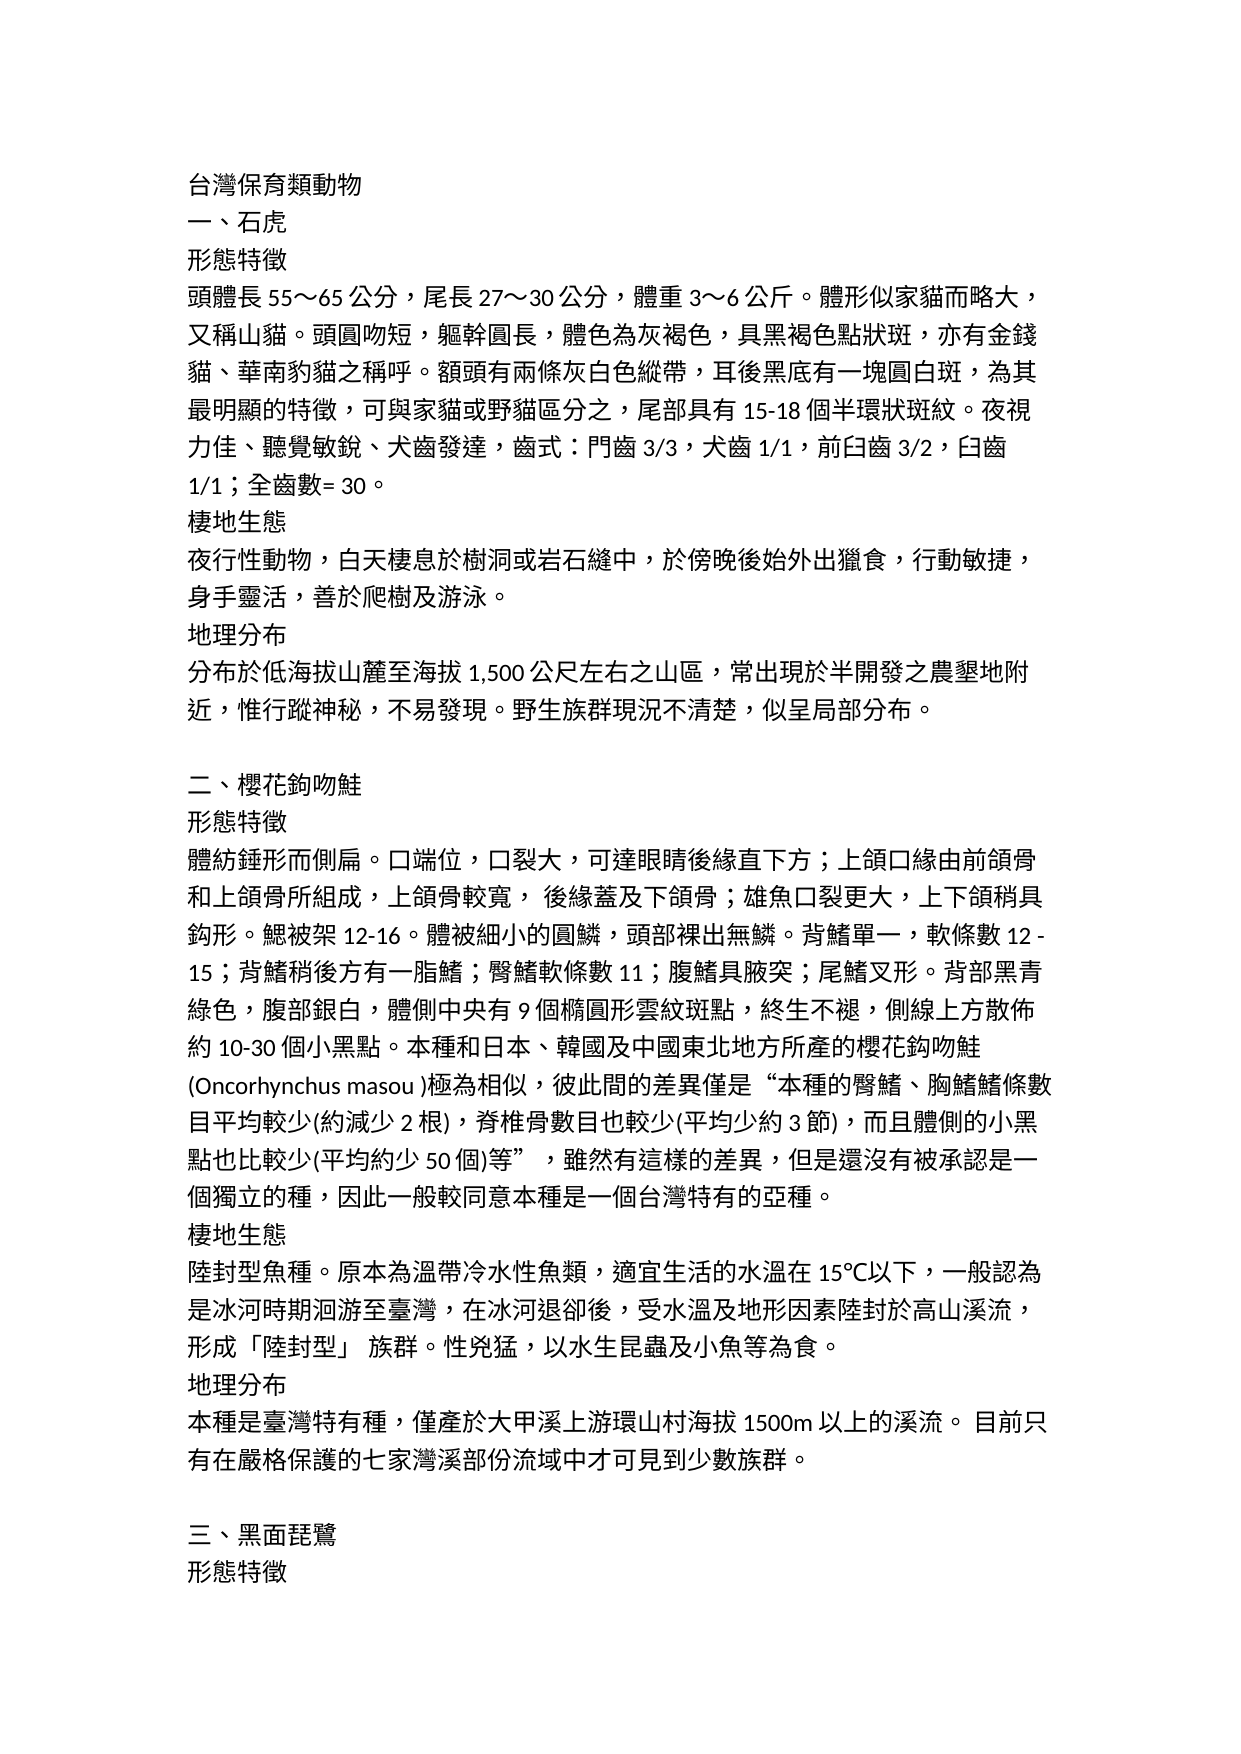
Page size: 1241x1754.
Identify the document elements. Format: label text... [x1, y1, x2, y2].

text 形態特徵 [187, 239, 1053, 277]
text 陸封型魚種。原本為溫帶冷水性魚類，適宜生活的水溫在15℃以下，一般認為是冰河時期洄游至臺灣，在冰河退卻後，受水溫及地形因素陸封於高山溪流，形成「陸封型」 族群。性兇猛，以水生昆蟲及小魚等為食。 [187, 1252, 1053, 1364]
text 體紡錘形而側扁。口端位，口裂大，可達眼睛後緣直下方；上頜口緣由前頜骨和上頜骨所組成，上頜骨較寬， 後緣蓋及下頜骨；雄魚口裂更大，上下頜稍具鈎形。鰓被架12-16。體被細小的圓鱗，頭部裸出無鱗。背鰭單一，軟條數12 -15；背鰭稍後方有一脂鰭；臀鰭軟條數11；腹鰭具腋突；尾鰭叉形。背部黑青綠色，腹部銀白，體側中央有9個橢圓形雲紋斑點，終生不褪，側線上方散佈約10-30個小黑點。本種和日本、韓國及中國東北地方所產的櫻花鈎吻鮭(Oncorhynchus masou )極為相似，彼此間的差異僅是“本種的臀鰭、胸鰭鰭條數目平均較少(約減少2根)，脊椎骨數目也較少(平均少約3節)，而且體側的小黑點也比較少(平均約少50個)等”，雖然有這樣的差異，但是還沒有被承認是一個獨立的種，因此一般較同意本種是一個台灣特有的亞種。 [187, 839, 1053, 1214]
text 一、石虎 [187, 202, 1053, 239]
text 台灣保育類動物 [187, 164, 1053, 202]
text 頭體長55～65公分，尾長27～30公分，體重3～6公斤。體形似家貓而略大，又稱山貓。頭圓吻短，軀幹圓長，體色為灰褐色，具黑褐色點狀斑，亦有金錢貓、華南豹貓之稱呼。額頭有兩條灰白色縱帶，耳後黑底有一塊圓白斑，為其最明顯的特徵，可與家貓或野貓區分之，尾部具有15-18個半環狀斑紋。夜視力佳、聽覺敏銳、犬齒發達，齒式：門齒3/3，犬齒1/1，前臼齒3/2，臼齒1/1；全齒數= 30。 [187, 277, 1053, 502]
text 夜行性動物，白天棲息於樹洞或岩石縫中，於傍晚後始外出獵食，行動敏捷，身手靈活，善於爬樹及游泳。 [187, 539, 1053, 614]
text 二、櫻花鉤吻鮭 [187, 764, 1053, 802]
text 棲地生態 [187, 1214, 1053, 1252]
text 形態特徵 [187, 1552, 1053, 1589]
text 分布於低海拔山麓至海拔1,500公尺左右之山區，常出現於半開發之農墾地附近，惟行蹤神秘，不易發現。野生族群現況不清楚，似呈局部分布。 [187, 652, 1053, 727]
text 本種是臺灣特有種，僅產於大甲溪上游環山村海拔1500m以上的溪流。 目前只有在嚴格保護的七家灣溪部份流域中才可見到少數族群。 [187, 1402, 1053, 1477]
text 三、黑面琵鷺 [187, 1514, 1053, 1552]
text 棲地生態 [187, 502, 1053, 539]
text 地理分布 [187, 614, 1053, 652]
text 形態特徵 [187, 802, 1053, 839]
text 地理分布 [187, 1364, 1053, 1402]
